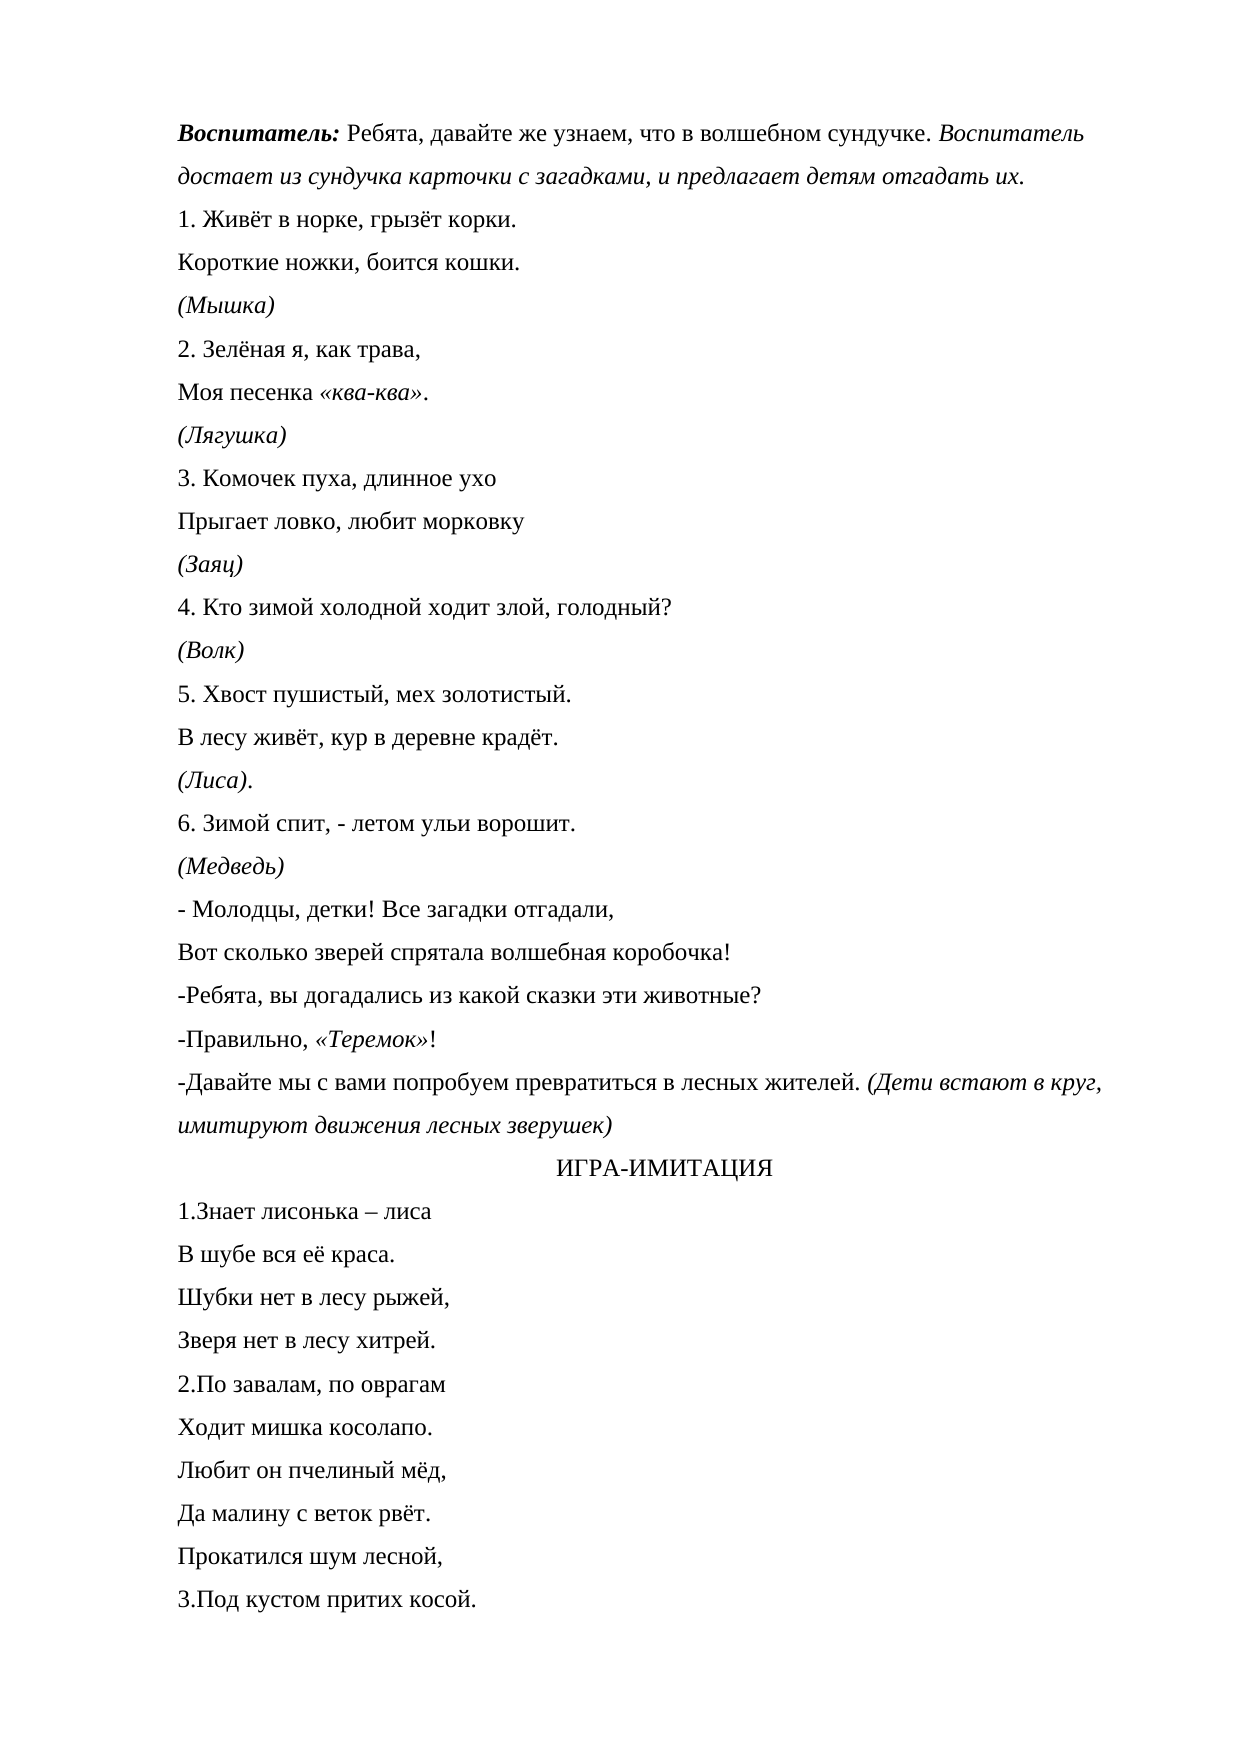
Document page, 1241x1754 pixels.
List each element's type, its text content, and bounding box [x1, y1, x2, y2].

text 5. Хвост пушистый, мех золотистый. [177, 679, 1152, 707]
text 1.Знает лисонька – лиса [177, 1196, 1152, 1225]
text Ходит мишка косолапо. [177, 1412, 1152, 1441]
text 2.По завалам, по оврагам [177, 1369, 1152, 1397]
text -Давайте мы с вами попробуем превратиться в лесных жителей. (Дети встают в круг, имитируют движения лесных зверушек) [177, 1067, 1152, 1139]
text (Волк) [177, 636, 1152, 664]
text 3. Комочек пуха, длинное ухо [177, 463, 1152, 492]
text (Лиса). [177, 765, 1152, 794]
text ИГРА-ИМИТАЦИЯ [177, 1153, 1152, 1182]
text В шубе вся её краса. [177, 1239, 1152, 1268]
text 2. Зелёная я, как трава, [177, 334, 1152, 362]
text Шубки нет в лесу рыжей, [177, 1282, 1152, 1311]
text - Молодцы, детки! Все загадки отгадали, [177, 894, 1152, 923]
text 3.Под кустом притих косой. [177, 1584, 1152, 1613]
text Зверя нет в лесу хитрей. [177, 1326, 1152, 1354]
text Любит он пчелиный мёд, [177, 1455, 1152, 1484]
text -Ребята, вы догадались из какой сказки эти животные? [177, 981, 1152, 1009]
text Короткие ножки, боится кошки. [177, 247, 1152, 276]
text (Лягушка) [177, 420, 1152, 449]
text Воспитатель: Ребята, давайте же узнаем, что в волшебном сундучке. Воспитатель достает из сундучка карточки с загадками, и предлагает детям отгадать их. [177, 118, 1152, 190]
text Да малину с веток рвёт. [177, 1498, 1152, 1527]
text Моя песенка «ква-ква». [177, 377, 1152, 406]
text (Заяц) [177, 549, 1152, 578]
text (Медведь) [177, 851, 1152, 880]
text -Правильно, «Теремок»! [177, 1024, 1152, 1052]
text Прыгает ловко, любит морковку [177, 506, 1152, 535]
text 6. Зимой спит, - летом ульи ворошит. [177, 808, 1152, 837]
text 1. Живёт в норке, грызёт корки. [177, 204, 1152, 233]
text Прокатился шум лесной, [177, 1541, 1152, 1570]
text 4. Кто зимой холодной ходит злой, голодный? [177, 592, 1152, 621]
text В лесу живёт, кур в деревне крадёт. [177, 722, 1152, 751]
text (Мышка) [177, 291, 1152, 319]
text Вот сколько зверей спрятала волшебная коробочка! [177, 937, 1152, 966]
